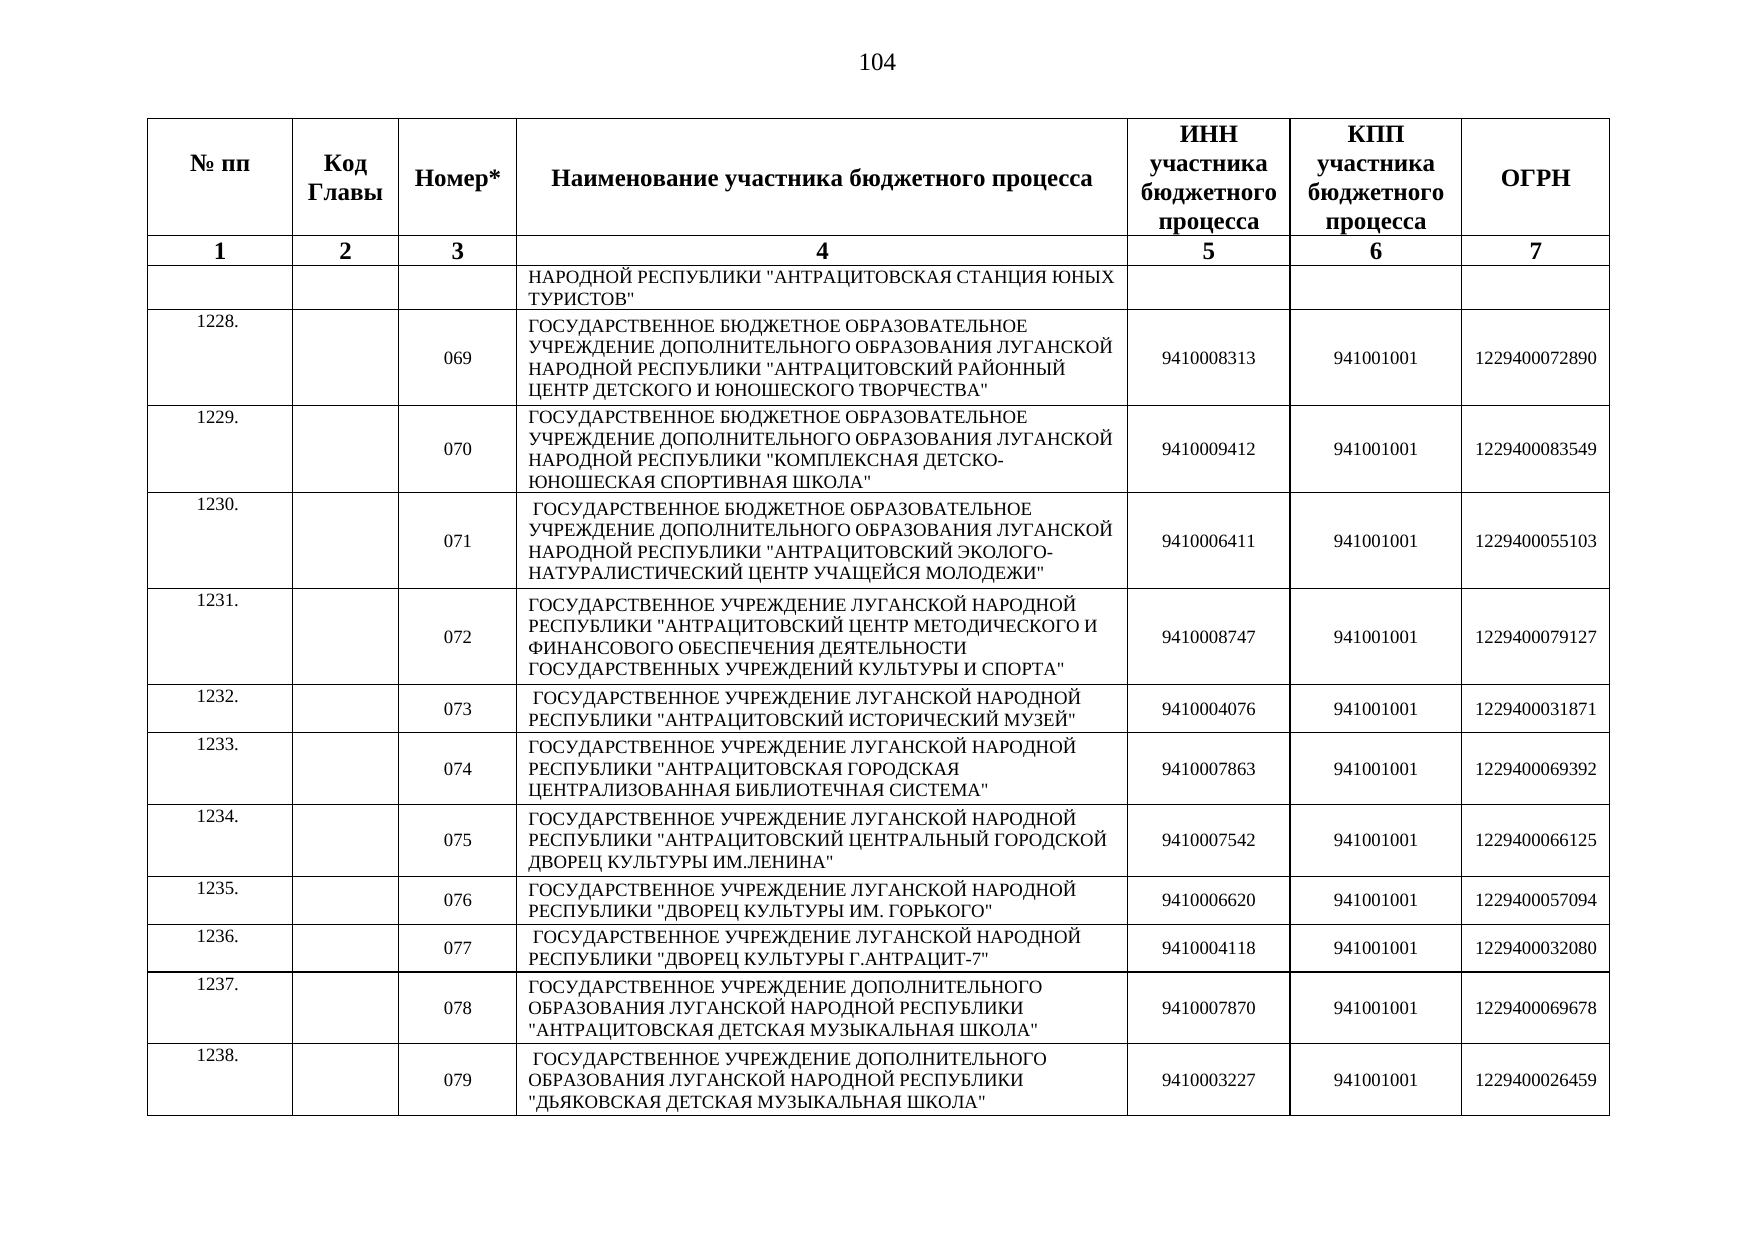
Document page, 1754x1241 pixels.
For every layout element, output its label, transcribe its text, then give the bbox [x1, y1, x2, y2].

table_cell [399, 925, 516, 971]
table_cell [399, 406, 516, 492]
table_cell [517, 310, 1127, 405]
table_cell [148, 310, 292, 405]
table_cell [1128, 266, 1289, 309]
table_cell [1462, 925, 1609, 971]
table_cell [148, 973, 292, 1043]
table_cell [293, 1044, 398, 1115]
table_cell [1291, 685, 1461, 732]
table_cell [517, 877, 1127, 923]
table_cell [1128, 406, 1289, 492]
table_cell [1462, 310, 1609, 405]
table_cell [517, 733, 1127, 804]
table_cell 5 [1128, 236, 1289, 265]
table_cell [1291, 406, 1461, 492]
table_header Наименование участника бюджетного процесса [517, 119, 1127, 235]
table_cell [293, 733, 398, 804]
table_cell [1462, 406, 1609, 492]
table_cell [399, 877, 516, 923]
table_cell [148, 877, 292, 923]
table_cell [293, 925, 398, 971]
table_header Номер* [399, 119, 516, 235]
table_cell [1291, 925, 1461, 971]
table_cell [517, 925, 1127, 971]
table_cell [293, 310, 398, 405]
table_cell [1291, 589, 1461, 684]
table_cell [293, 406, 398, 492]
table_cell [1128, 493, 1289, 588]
table_cell 1 [148, 236, 292, 265]
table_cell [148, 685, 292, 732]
table_cell 6 [1291, 236, 1461, 265]
table_cell 3 [399, 236, 516, 265]
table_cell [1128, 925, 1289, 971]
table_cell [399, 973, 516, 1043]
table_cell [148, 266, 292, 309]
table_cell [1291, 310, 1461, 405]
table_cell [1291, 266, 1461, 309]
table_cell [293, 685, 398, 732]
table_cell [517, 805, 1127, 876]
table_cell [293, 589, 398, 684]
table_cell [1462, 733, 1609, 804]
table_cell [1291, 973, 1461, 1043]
table_header № пп [148, 119, 292, 235]
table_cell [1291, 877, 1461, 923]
table_header КПП участника бюджетного процесса [1291, 119, 1461, 235]
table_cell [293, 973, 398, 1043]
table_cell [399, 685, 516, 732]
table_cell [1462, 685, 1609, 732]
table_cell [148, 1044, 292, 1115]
table_cell 7 [1462, 236, 1609, 265]
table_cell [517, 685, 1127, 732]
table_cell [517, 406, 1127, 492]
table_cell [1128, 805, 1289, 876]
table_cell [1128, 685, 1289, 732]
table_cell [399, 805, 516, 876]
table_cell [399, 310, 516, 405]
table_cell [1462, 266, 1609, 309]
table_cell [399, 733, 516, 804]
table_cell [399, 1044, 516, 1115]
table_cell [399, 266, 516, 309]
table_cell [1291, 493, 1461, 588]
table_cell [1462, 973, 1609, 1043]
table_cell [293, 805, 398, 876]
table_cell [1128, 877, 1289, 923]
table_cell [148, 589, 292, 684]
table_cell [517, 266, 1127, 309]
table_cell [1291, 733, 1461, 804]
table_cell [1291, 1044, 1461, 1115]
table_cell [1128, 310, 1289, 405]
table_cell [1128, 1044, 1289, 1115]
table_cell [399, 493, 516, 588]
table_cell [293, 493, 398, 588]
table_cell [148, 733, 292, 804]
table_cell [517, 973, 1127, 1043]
table_header ОГРН [1462, 119, 1609, 235]
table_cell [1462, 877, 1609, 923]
table_header ИНН участника бюджетного процесса [1128, 119, 1289, 235]
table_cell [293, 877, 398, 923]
table_header Код Главы [293, 119, 398, 235]
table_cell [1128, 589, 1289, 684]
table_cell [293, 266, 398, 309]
table_cell 4 [517, 236, 1127, 265]
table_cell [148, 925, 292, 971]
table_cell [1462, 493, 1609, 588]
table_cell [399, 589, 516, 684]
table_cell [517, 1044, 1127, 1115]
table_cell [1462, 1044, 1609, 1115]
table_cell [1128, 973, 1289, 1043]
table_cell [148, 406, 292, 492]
table_cell 2 [293, 236, 398, 265]
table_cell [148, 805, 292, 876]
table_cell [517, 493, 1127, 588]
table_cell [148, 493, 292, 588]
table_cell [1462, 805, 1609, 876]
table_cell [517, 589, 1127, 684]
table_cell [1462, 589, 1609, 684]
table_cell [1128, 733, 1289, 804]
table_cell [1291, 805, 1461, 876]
